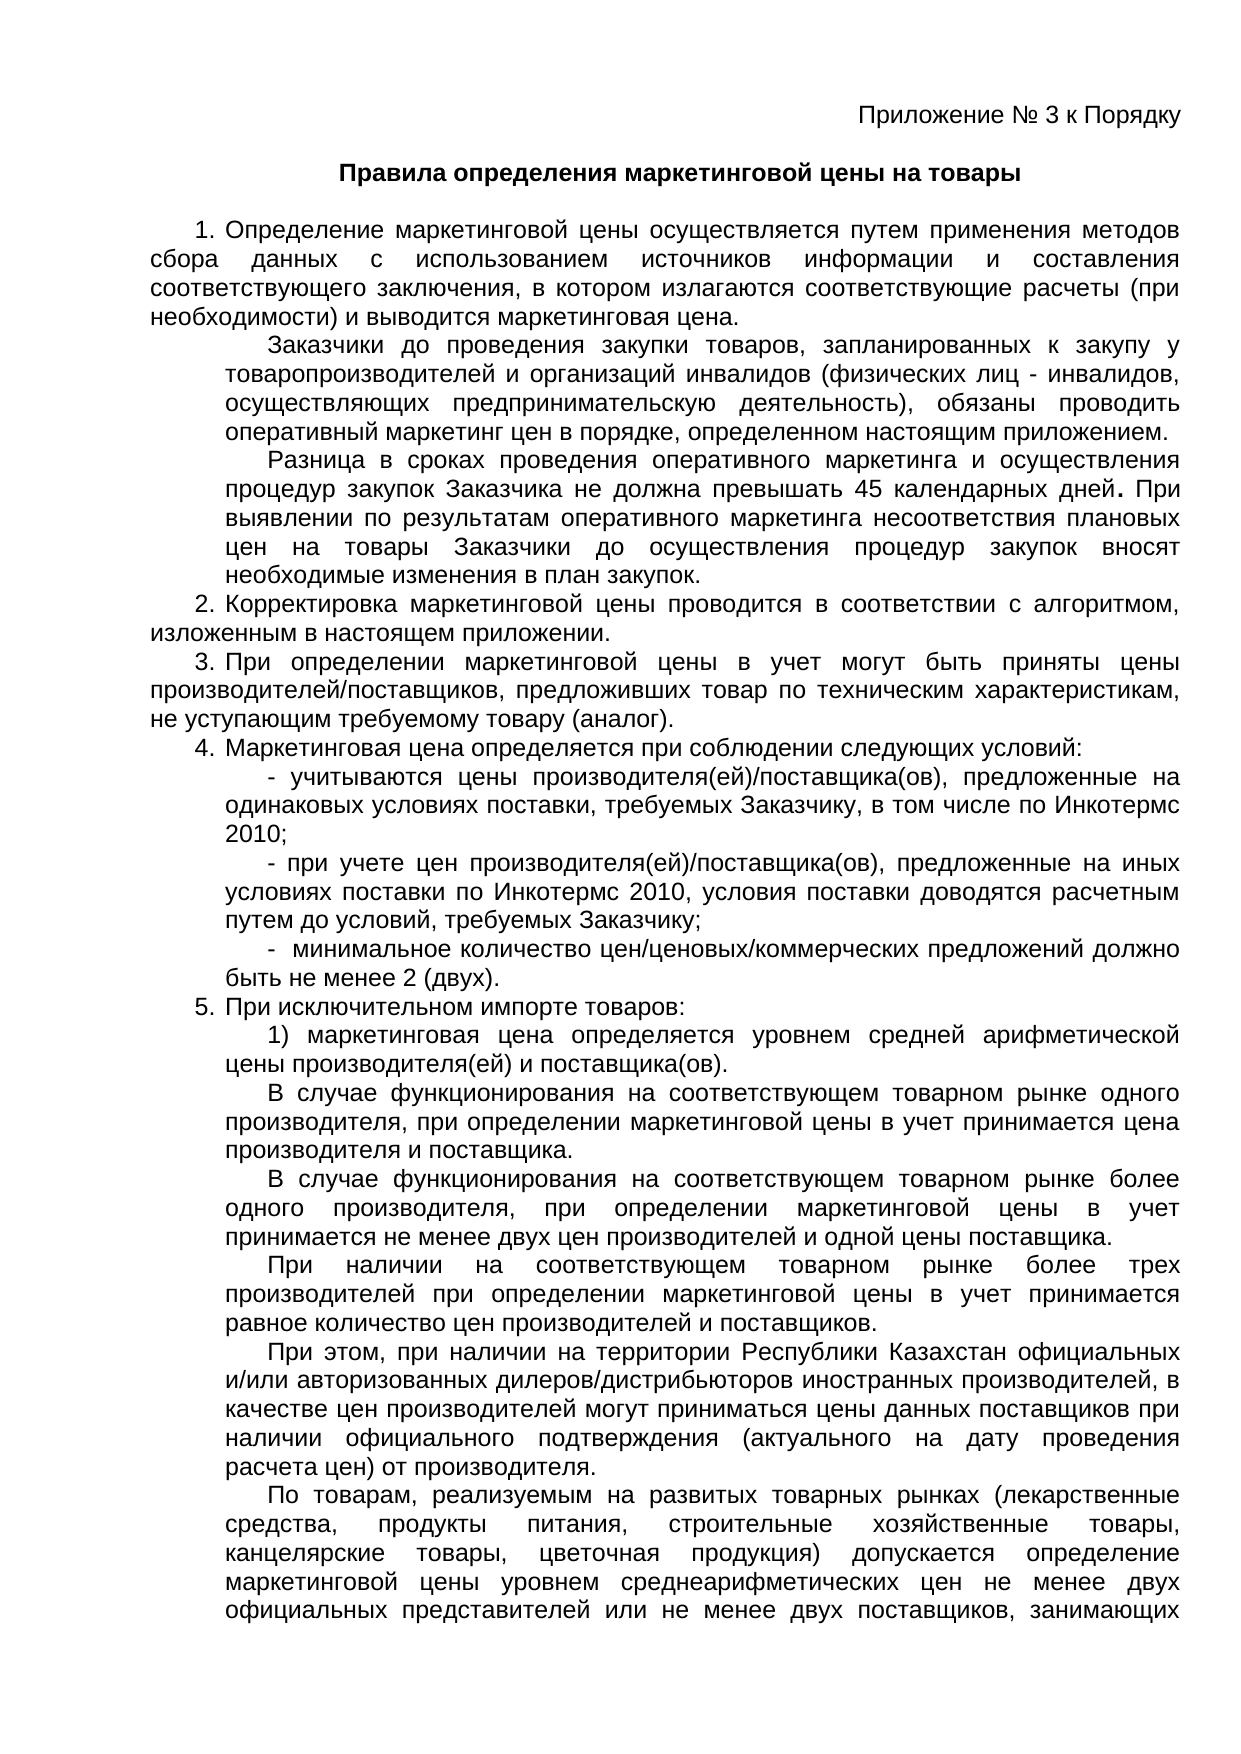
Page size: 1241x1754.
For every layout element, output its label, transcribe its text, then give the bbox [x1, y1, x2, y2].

text При наличии на соответствующем товарном рынке более трех производителей при определении маркетинговой цены в учет принимается равное количество цен производителей и поставщиков. [225, 1250, 1181, 1336]
text - при учете цен производителя(ей)/поставщика(ов), предложенные на иных условиях поставки по Инкотермс 2010, условия поставки доводятся расчетным путем до условий, требуемых Заказчику; [225, 848, 1181, 934]
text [225, 1480, 1181, 1624]
text 1) маркетинговая цена определяется уровнем средней арифметической цены производителя(ей) и поставщика(ов). [225, 1020, 1181, 1078]
list При определении маркетинговой цены в учет могут быть приняты цены производителей/поставщиков, предложивших товар по техническим характеристикам, не уступающим требуемому товару (аналог). [150, 646, 1181, 733]
list Определение маркетинговой цены осуществляется путем применения методов сбора данных с использованием источников информации и составления соответствующего заключения, в котором излагаются соответствующие расчеты (при необходимости) и выводится маркетинговая цена. [150, 215, 1181, 330]
text В случае функционирования на соответствующем товарном рынке более одного производителя, при определении маркетинговой цены в учет принимается не менее двух цен производителей и одной цены поставщика. [225, 1164, 1181, 1250]
list При исключительном импорте товаров: [150, 991, 1181, 1020]
text Разница в сроках проведения оперативного маркетинга и осуществления процедур закупок Заказчика не должна превышать 45 календарных дней. При выявлении по результатам оперативного маркетинга несоответствия плановых цен на товары Заказчики до осуществления процедур закупок вносят необходимые изменения в план закупок. [225, 445, 1181, 589]
list Корректировка маркетинговой цены проводится в соответствии с алгоритмом, изложенным в настоящем приложении. [150, 589, 1181, 646]
list Приложение № 3 к Порядку [150, 100, 1181, 129]
text - учитываются цены производителя(ей)/поставщика(ов), предложенные на одинаковых условиях поставки, требуемых Заказчику, в том числе по Инкотермс 2010; [225, 761, 1181, 848]
list Правила определения маркетинговой цены на товары [150, 158, 1181, 186]
list Маркетинговая цена определяется при соблюдении следующих условий: [150, 733, 1181, 761]
text - минимальное количество цен/ценовых/коммерческих предложений должно быть не менее 2 (двух). [225, 934, 1181, 991]
text Заказчики до проведения закупки товаров, запланированных к закупу у товаропроизводителей и организаций инвалидов (физических лиц - инвалидов, осуществляющих предпринимательскую деятельность), обязаны проводить оперативный маркетинг цен в порядке, определенном настоящим приложением. [225, 330, 1181, 445]
text При этом, при наличии на территории Республики Казахстан официальных и/или авторизованных дилеров/дистрибьюторов иностранных производителей, в качестве цен производителей могут приниматься цены данных поставщиков при наличии официального подтверждения (актуального на дату проведения расчета цен) от производителя. [225, 1336, 1181, 1480]
text В случае функционирования на соответствующем товарном рынке одного производителя, при определении маркетинговой цены в учет принимается цена производителя и поставщика. [225, 1078, 1181, 1164]
